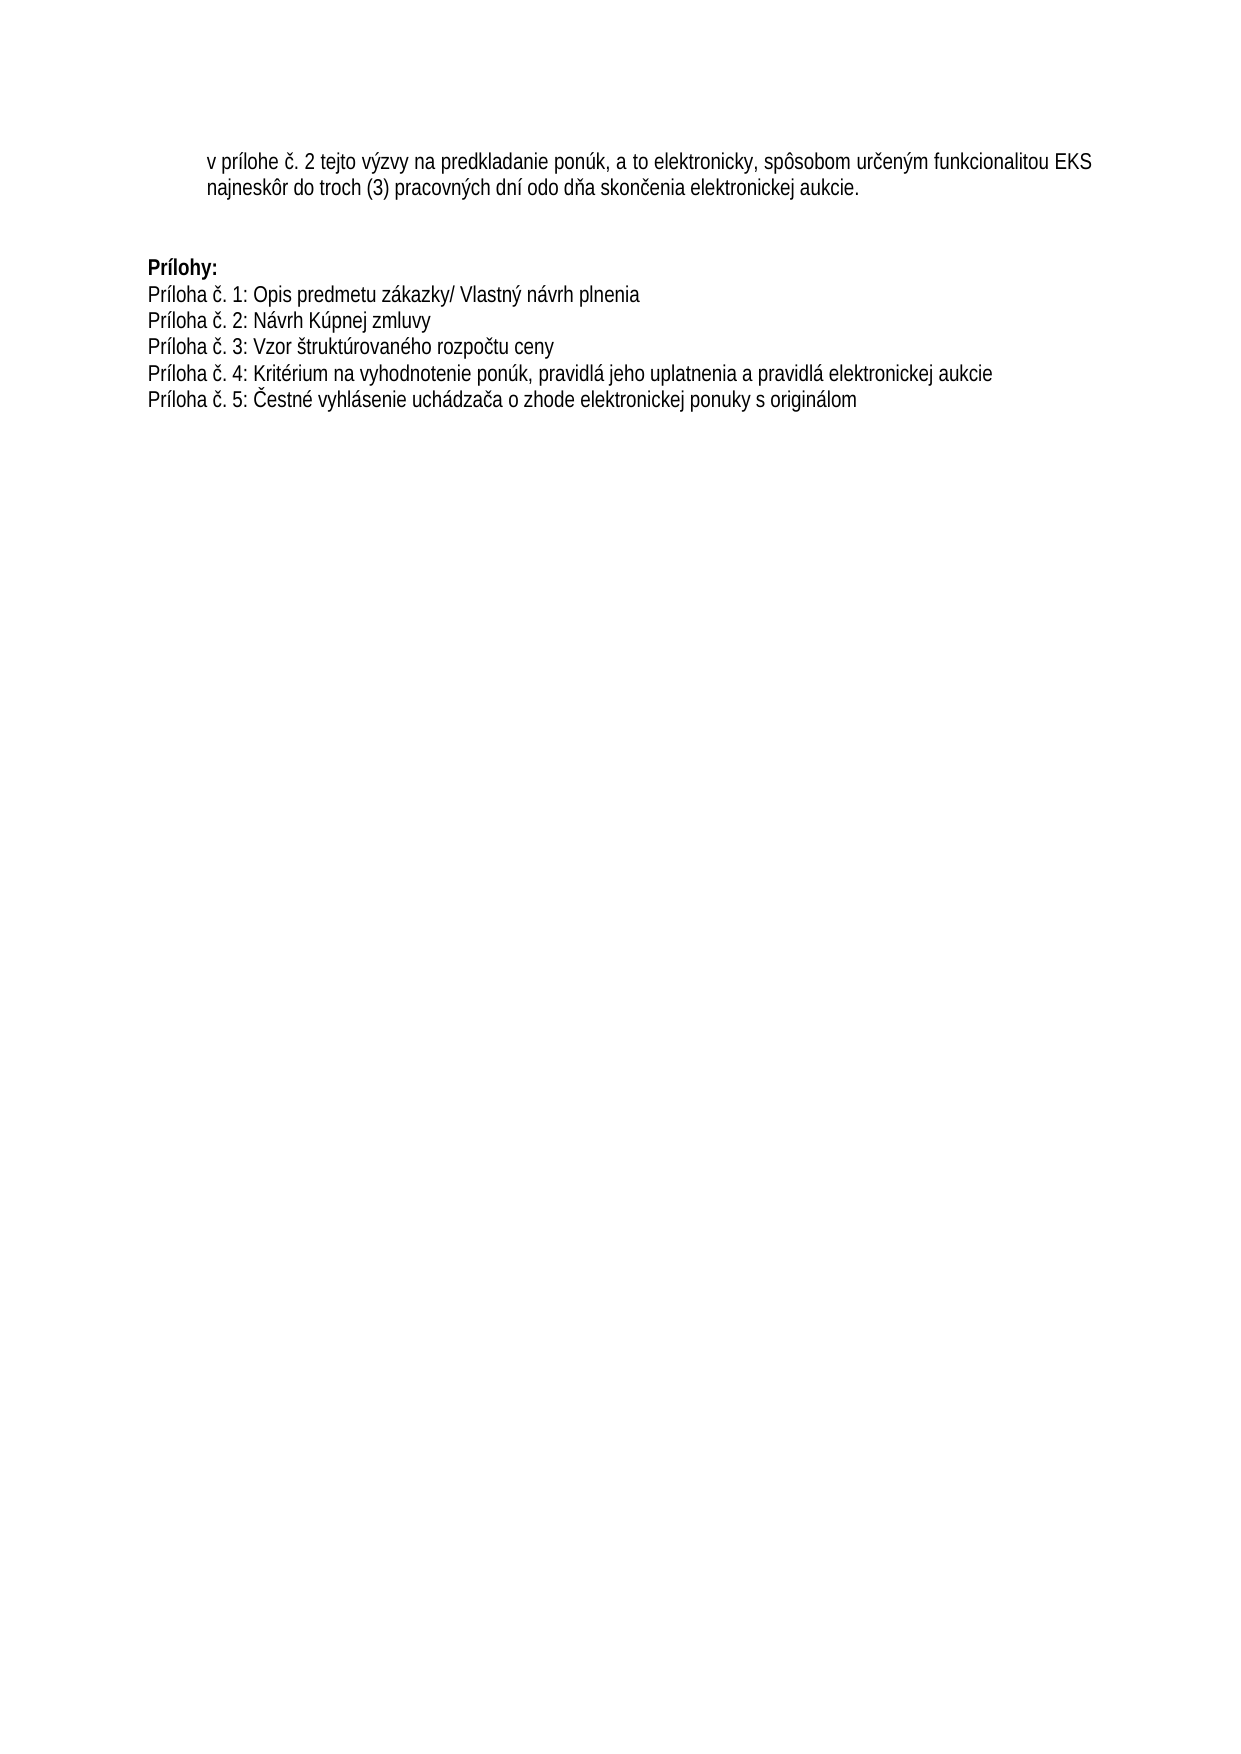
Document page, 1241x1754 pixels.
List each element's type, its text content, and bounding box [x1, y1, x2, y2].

text Príloha č. 3: Vzor štruktúrovaného rozpočtu ceny [148, 333, 1093, 360]
list Prílohy: [148, 254, 1093, 281]
text Príloha č. 4: Kritérium na vyhodnotenie ponúk, pravidlá jeho uplatnenia a pravidlá elektronickej aukcie [148, 360, 1093, 386]
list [148, 148, 1093, 200]
text Príloha č. 2: Návrh Kúpnej zmluvy [148, 307, 1093, 333]
text Príloha č. 5: Čestné vyhlásenie uchádzača o zhode elektronickej ponuky s originálom [148, 386, 1093, 412]
list Príloha č. 1: Opis predmetu zákazky/ Vlastný návrh plnenia [148, 281, 1093, 307]
